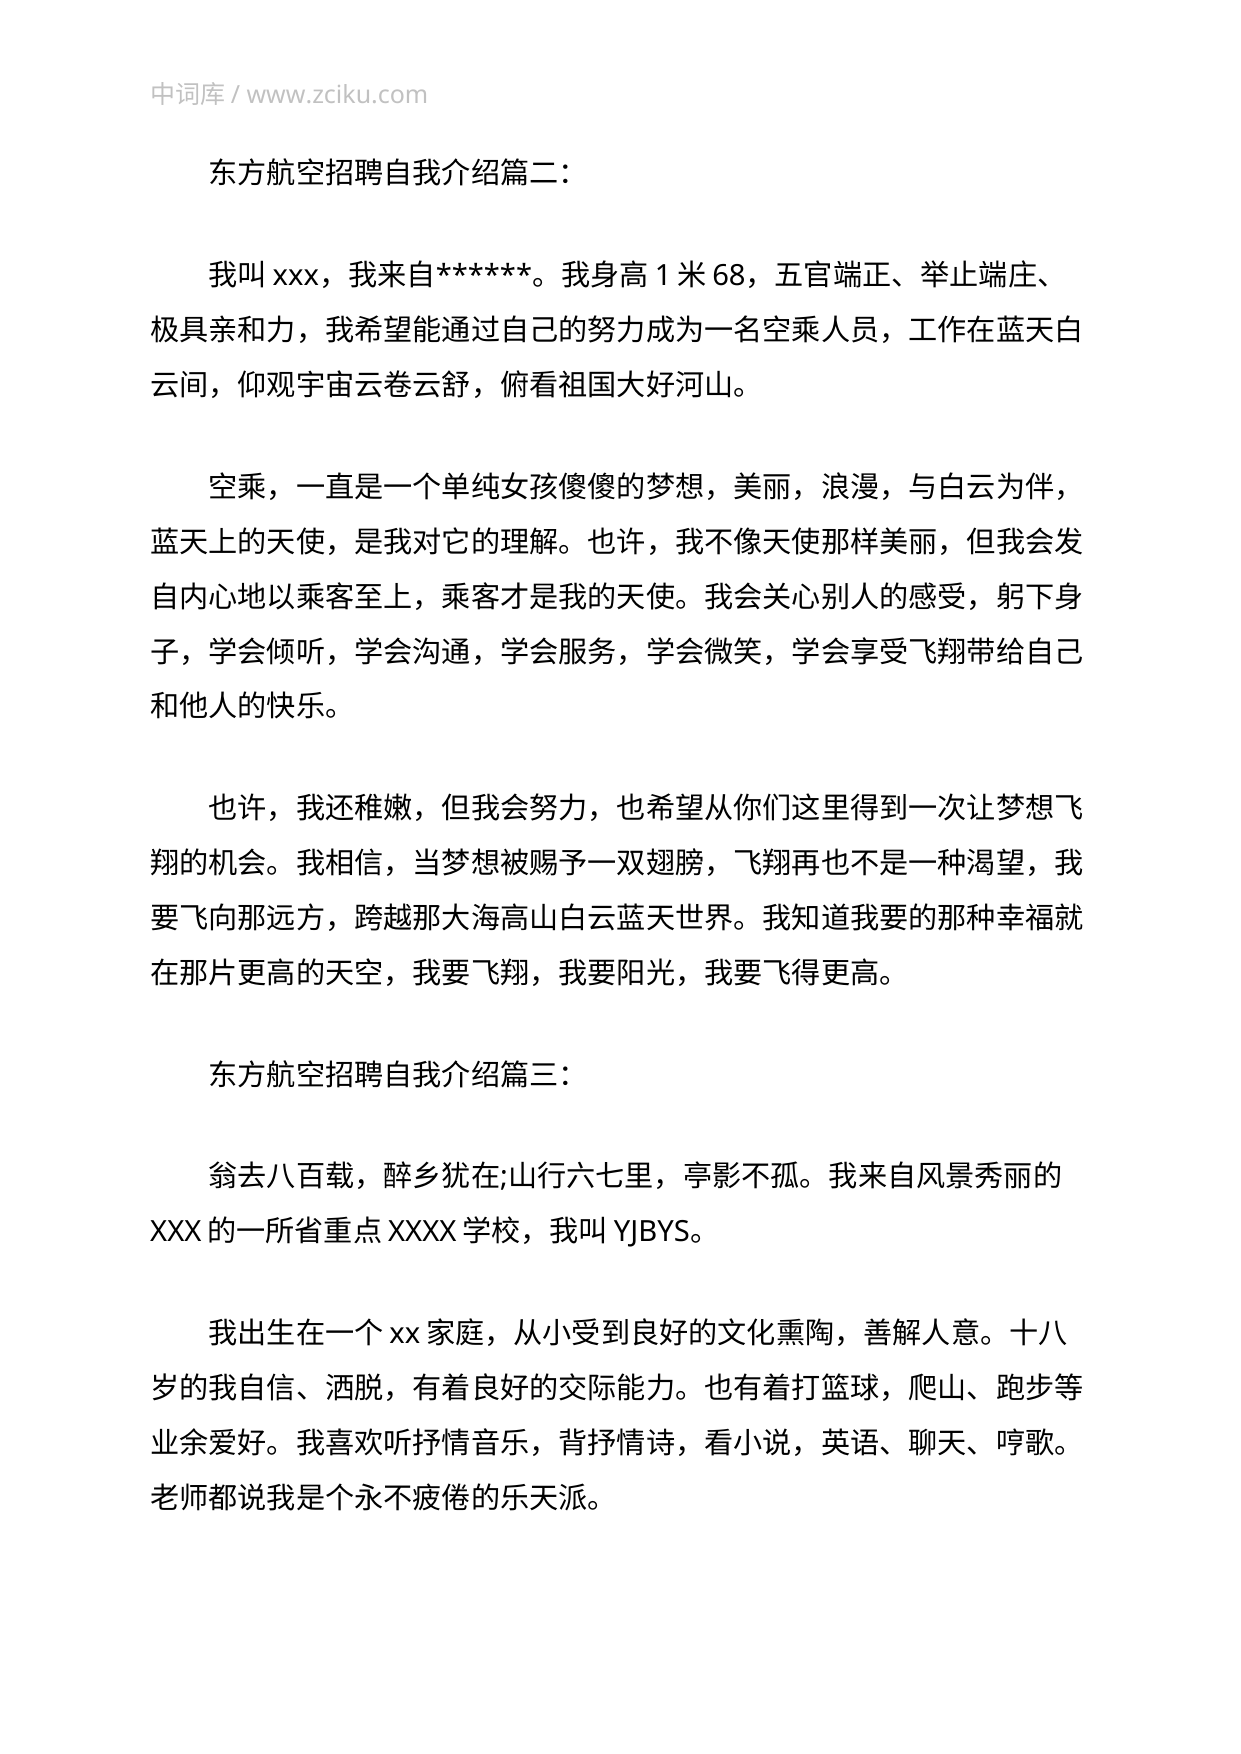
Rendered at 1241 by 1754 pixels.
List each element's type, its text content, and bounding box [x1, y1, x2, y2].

text 翁去八百载，醉乡犹在;山行六七里，亭影不孤。我来自风景秀丽的XXX的一所省重点XXXX学校，我叫YJBYS。 [150, 1153, 1090, 1250]
text 空乘，一直是一个单纯女孩傻傻的梦想，美丽，浪漫，与白云为伴，蓝天上的天使，是我对它的理解。也许，我不像天使那样美丽，但我会发自内心地以乘客至上，乘客才是我的天使。我会关心别人的感受，躬下身子，学会倾听，学会沟通，学会服务，学会微笑，学会享受飞翔带给自己和他人的快乐。 [150, 463, 1090, 725]
text 也许，我还稚嫩，但我会努力，也希望从你们这里得到一次让梦想飞翔的机会。我相信，当梦想被赐予一双翅膀，飞翔再也不是一种渴望，我要飞向那远方，跨越那大海高山白云蓝天世界。我知道我要的那种幸福就在那片更高的天空，我要飞翔，我要阳光，我要飞得更高。 [150, 785, 1090, 992]
text 东方航空招聘自我介绍篇二： [150, 150, 1090, 192]
text 我出生在一个xx家庭，从小受到良好的文化熏陶，善解人意。十八岁的我自信、洒脱，有着良好的交际能力。也有着打篮球，爬山、跑步等业余爱好。我喜欢听抒情音乐，背抒情诗，看小说，英语、聊天、哼歌。老师都说我是个永不疲倦的乐天派。 [150, 1310, 1090, 1517]
text 东方航空招聘自我介绍篇三： [150, 1051, 1090, 1093]
text 我叫xxx，我来自******。我身高1米68，五官端正、举止端庄、极具亲和力，我希望能通过自己的努力成为一名空乘人员，工作在蓝天白云间，仰观宇宙云卷云舒，俯看祖国大好河山。 [150, 252, 1090, 404]
